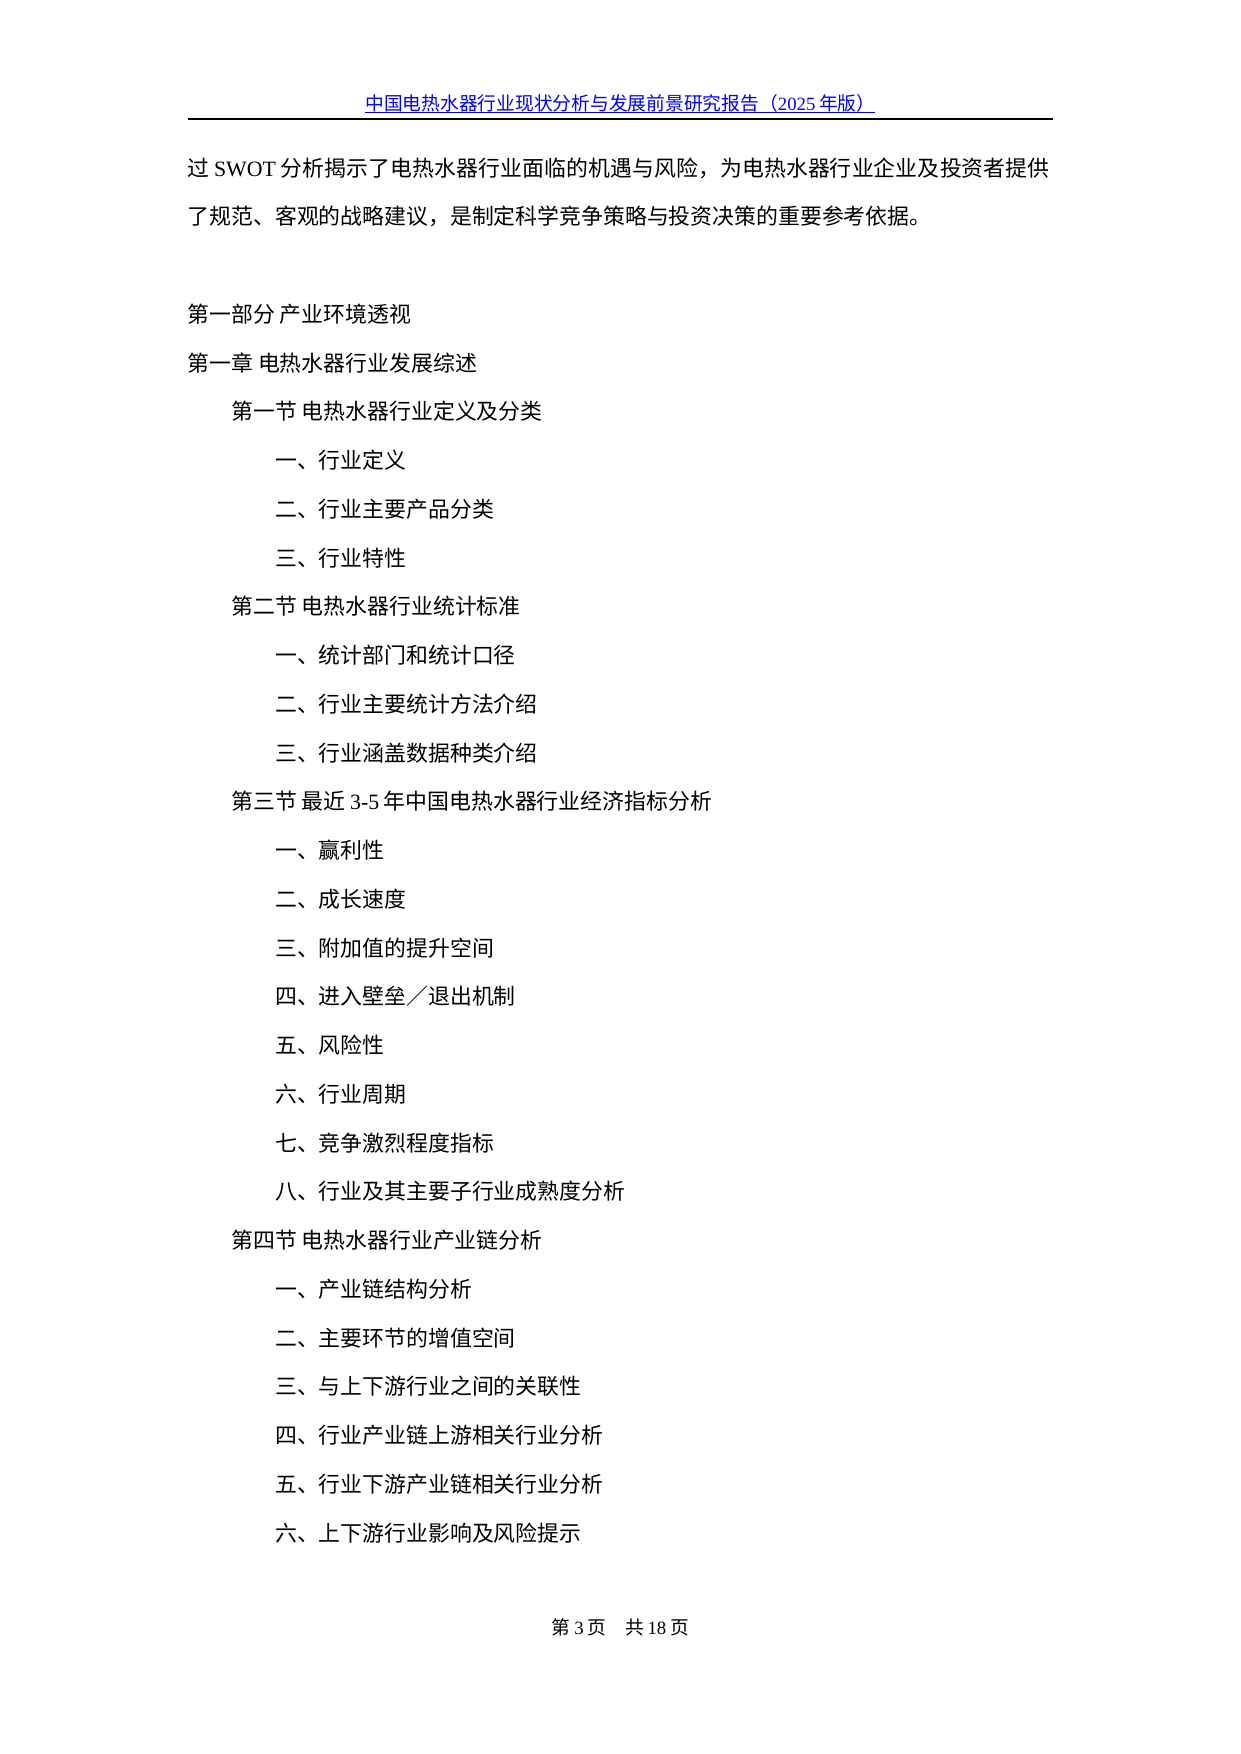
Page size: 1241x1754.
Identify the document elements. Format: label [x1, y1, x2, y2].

text [187, 150, 1053, 1548]
